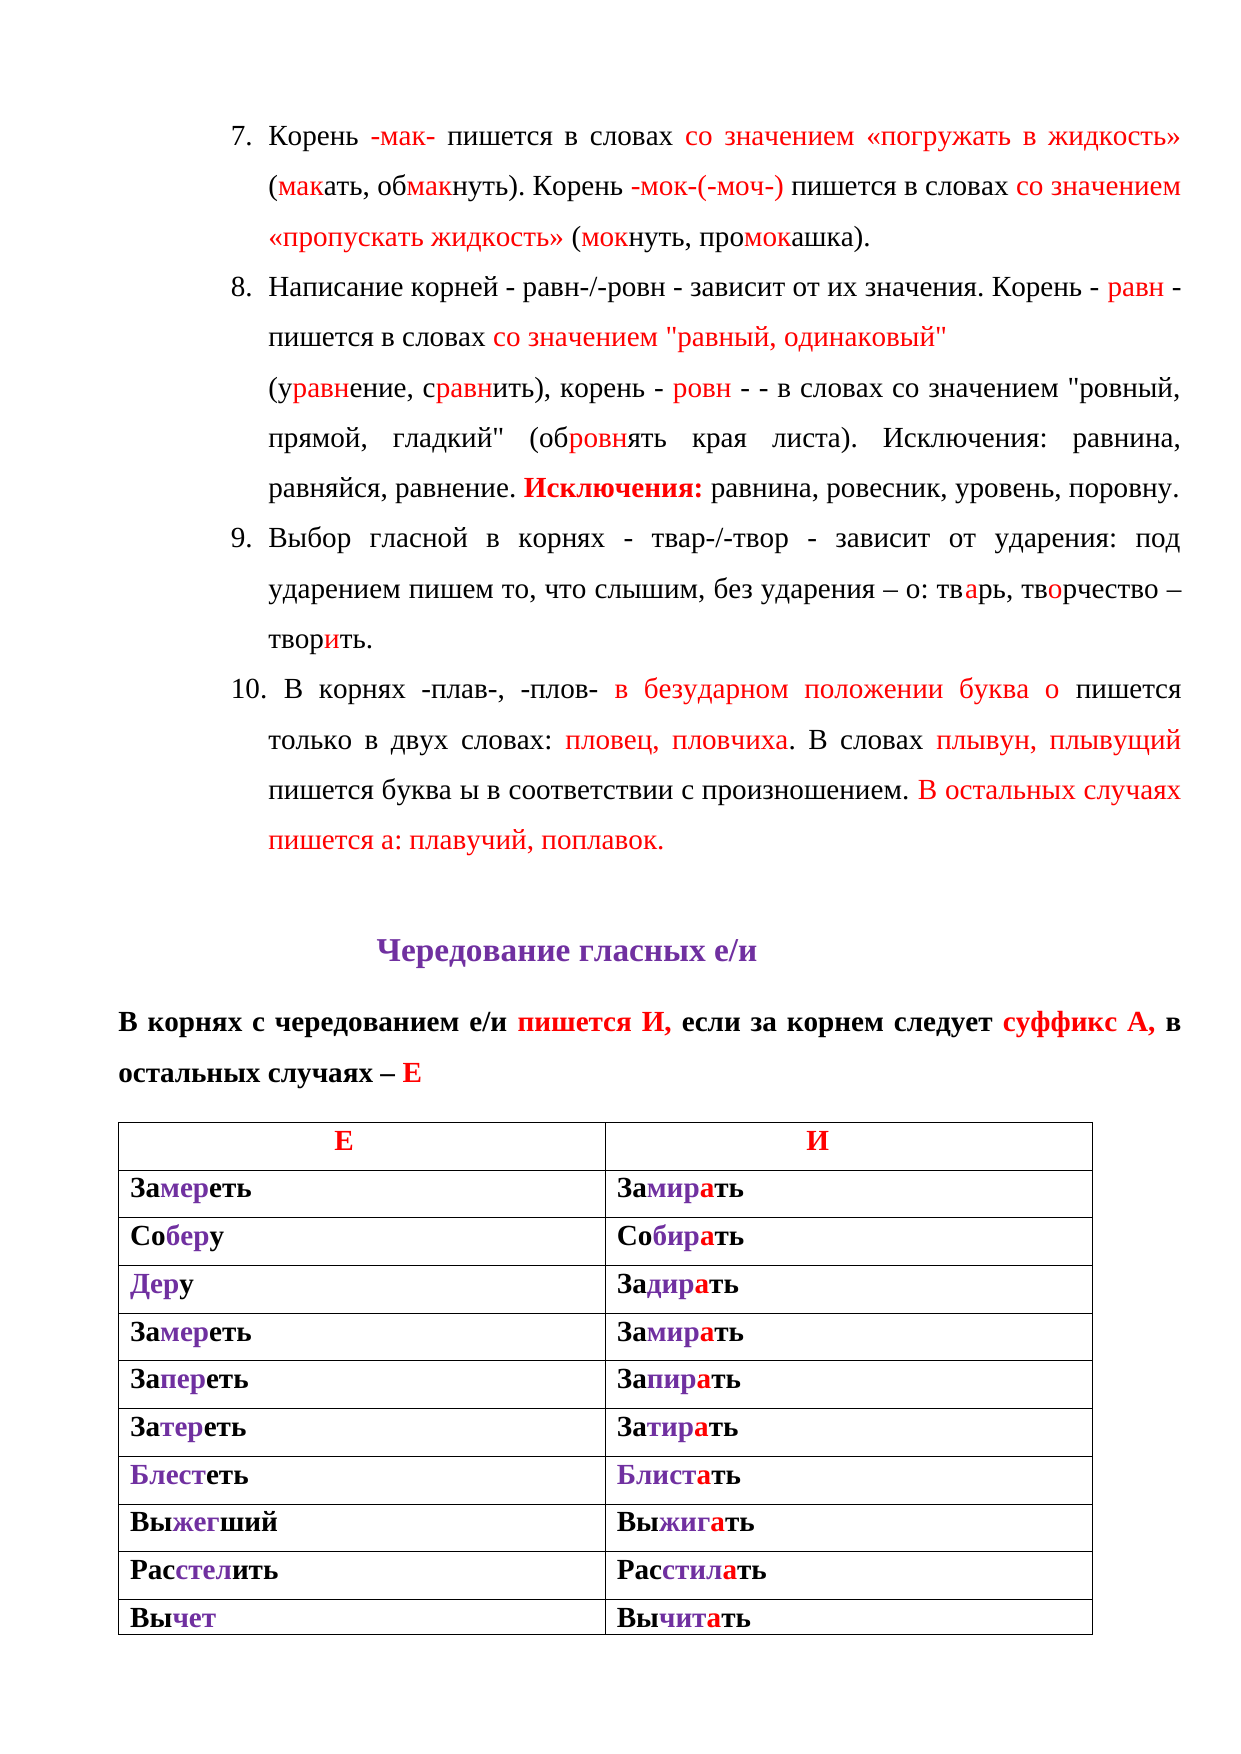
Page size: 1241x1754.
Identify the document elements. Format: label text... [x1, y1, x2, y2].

table_cell Задирать [606, 1266, 1092, 1313]
table_cell Затирать [606, 1409, 1092, 1456]
text В корнях с чередованием е/и пишется И, если за корнем следует суффикс А, в остальных случаях – Е [118, 1004, 1181, 1088]
table_cell Замирать [606, 1314, 1092, 1360]
table_cell Блестеть [119, 1457, 605, 1503]
list Чередование гласных е/и [268, 930, 1181, 969]
table_cell Блистать [606, 1457, 1092, 1503]
list Корень -мак- пишется в словах со значением «погружать в жидкость» (макать, обмакнуть). Корень -мок-(-моч-) пишется в словах со значением «пропускать жидкость» (мокнуть, промокашка). [231, 118, 1181, 252]
list Выбор гласной в корнях - твар-/-твор - зависит от ударения: под ударением пишем то, что слышим, без ударения – о: тварь, творчество – творить. [231, 521, 1181, 655]
table_cell Расстелить [119, 1552, 605, 1599]
table_cell Деру [119, 1266, 605, 1313]
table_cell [119, 1600, 605, 1633]
table_header Е [119, 1123, 605, 1169]
table_cell Расстилать [606, 1552, 1092, 1599]
list В корнях -плав-, -плов- в безударном положении буква о пишется только в двух словах: пловец, пловчиха. В словах плывун, плывущий пишется буква ы в соответствии с произношением. В остальных случаях пишется а: плавучий, поплавок. [231, 672, 1181, 856]
table_cell Выжигать [606, 1505, 1092, 1551]
table_cell Вычитать [606, 1600, 1092, 1633]
table_cell Собирать [606, 1218, 1092, 1265]
list Написание корней - равн-/-ровн - зависит от их значения. Корень - равн - пишется в словах со значением "равный, одинаковый" [231, 269, 1181, 353]
table_cell Запирать [606, 1361, 1092, 1408]
table_cell Запереть [119, 1361, 605, 1408]
table_cell Соберу [119, 1218, 605, 1265]
table_cell Затереть [119, 1409, 605, 1456]
table_cell Замирать [606, 1171, 1092, 1217]
table_cell Замереть [119, 1314, 605, 1360]
list (уравнение, сравнить), корень - ровн - - в словах со значением "ровный, прямой, гладкий" (обровнять края листа). Исключения: равнина, равняйся, равнение. Исключения: равнина, ровесник, уровень, поровну. [268, 370, 1181, 504]
table_cell Выжегший [119, 1505, 605, 1551]
table_cell Замереть [119, 1171, 605, 1217]
table_header И [606, 1123, 1092, 1169]
